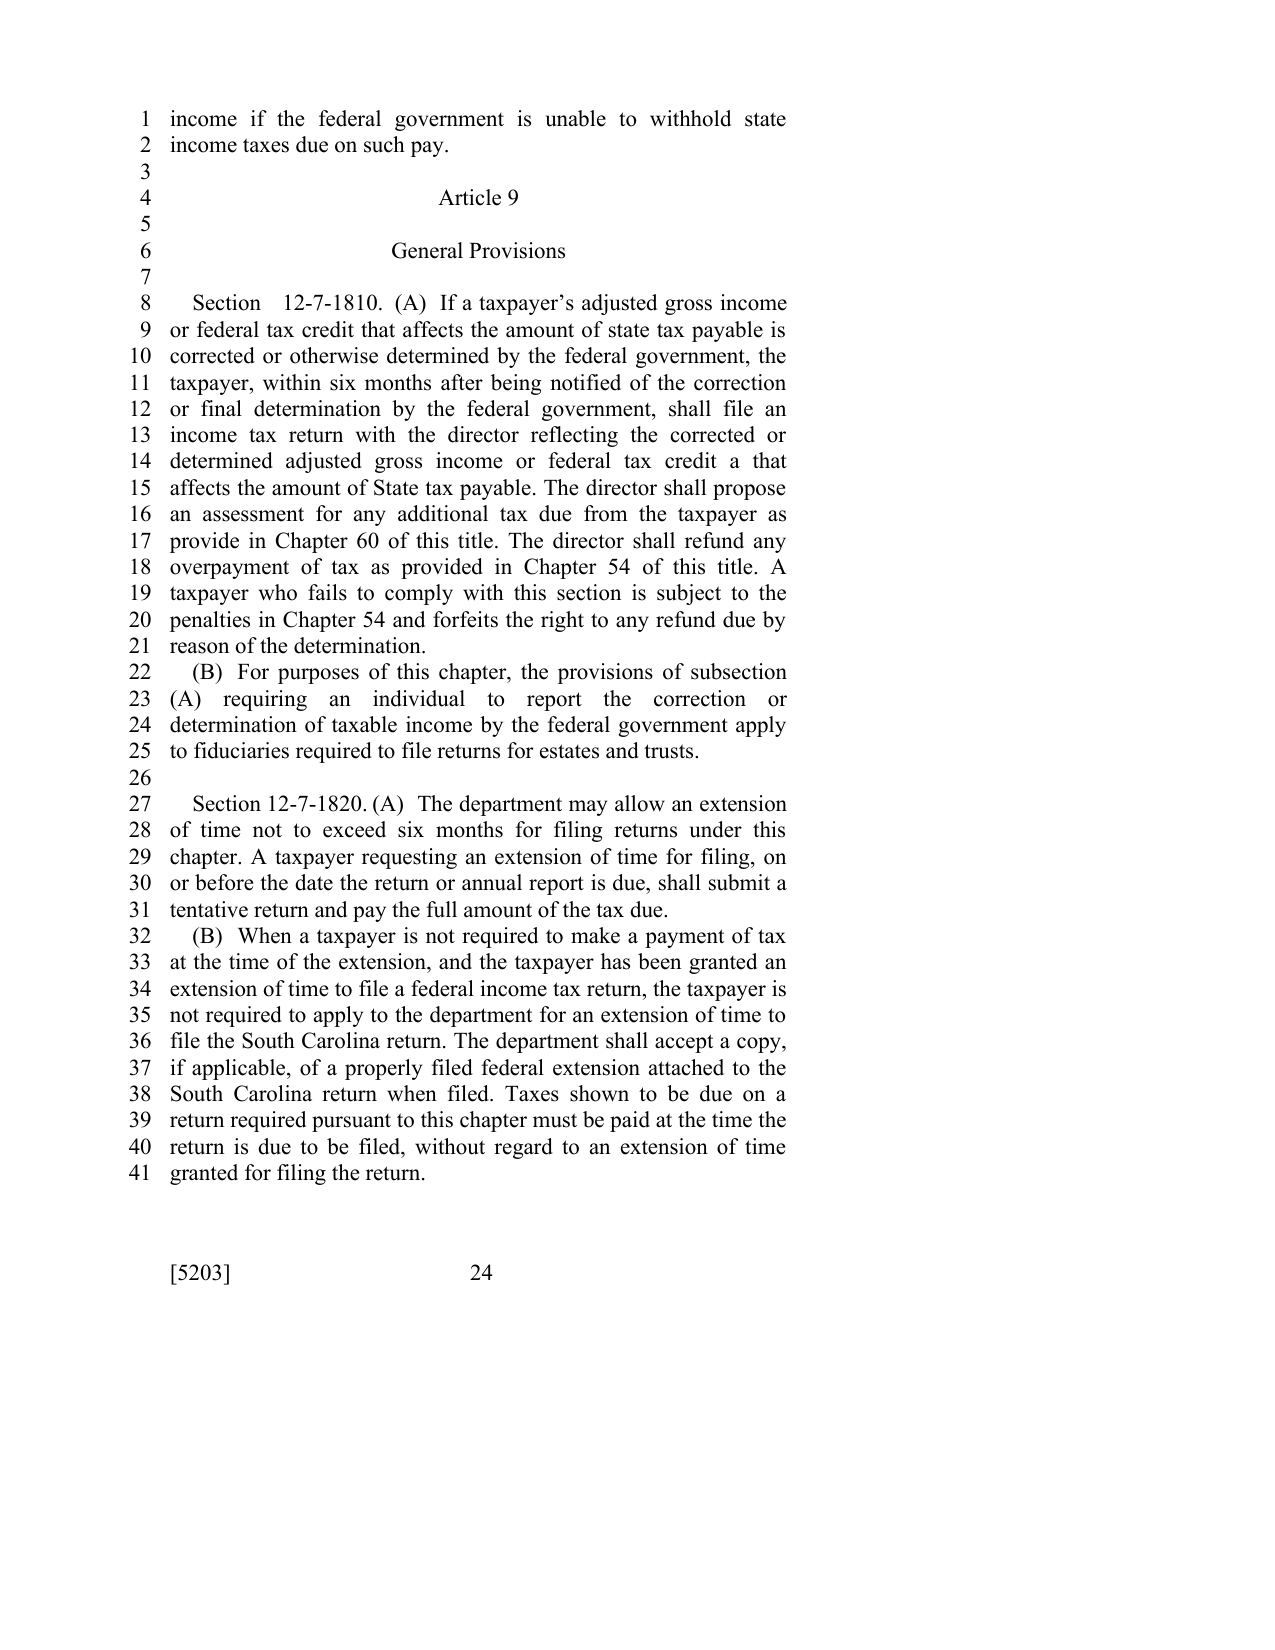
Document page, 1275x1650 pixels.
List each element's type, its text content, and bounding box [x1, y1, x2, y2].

text (B) When a taxpayer is not required to make a payment of tax at the time of the extension, and the taxpayer has been granted an extension of time to file a federal income tax return, the taxpayer is not required to apply to the department for an extension of time to file the South Carolina return. The department shall accept a copy, if applicable, of a properly filed federal extension attached to the South Carolina return when filed. Taxes shown to be due on a return required pursuant to this chapter must be paid at the time the return is due to be filed, without regard to an extension of time granted for filing the return. [169, 922, 787, 1186]
text Section 12-7-1820. (A) The department may allow an extension of time not to exceed six months for filing returns under this chapter. A taxpayer requesting an extension of time for filing, on or before the date the return or annual report is due, shall submit a tentative return and pay the full amount of the tax due. [169, 790, 787, 922]
text Article 9 [169, 184, 787, 210]
text (B) For purposes of this chapter, the provisions of subsection (A) requiring an individual to report the correction or determination of taxable income by the federal government apply to fiduciaries required to file returns for estates and trusts. [169, 658, 787, 764]
text General Provisions [169, 237, 787, 263]
text Section 12-7-1810. (A) If a taxpayer’s adjusted gross income or federal tax credit that affects the amount of state tax payable is corrected or otherwise determined by the federal government, the taxpayer, within six months after being notified of the correction or final determination by the federal government, shall file an income tax return with the director reflecting the corrected or determined adjusted gross income or federal tax credit a that affects the amount of State tax payable. The director shall propose an assessment for any additional tax due from the taxpayer as provide in Chapter 60 of this title. The director shall refund any overpayment of tax as provided in Chapter 54 of this title. A taxpayer who fails to comply with this section is subject to the penalties in Chapter 54 and forfeits the right to any refund due by reason of the determination. [169, 289, 787, 658]
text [169, 105, 787, 158]
